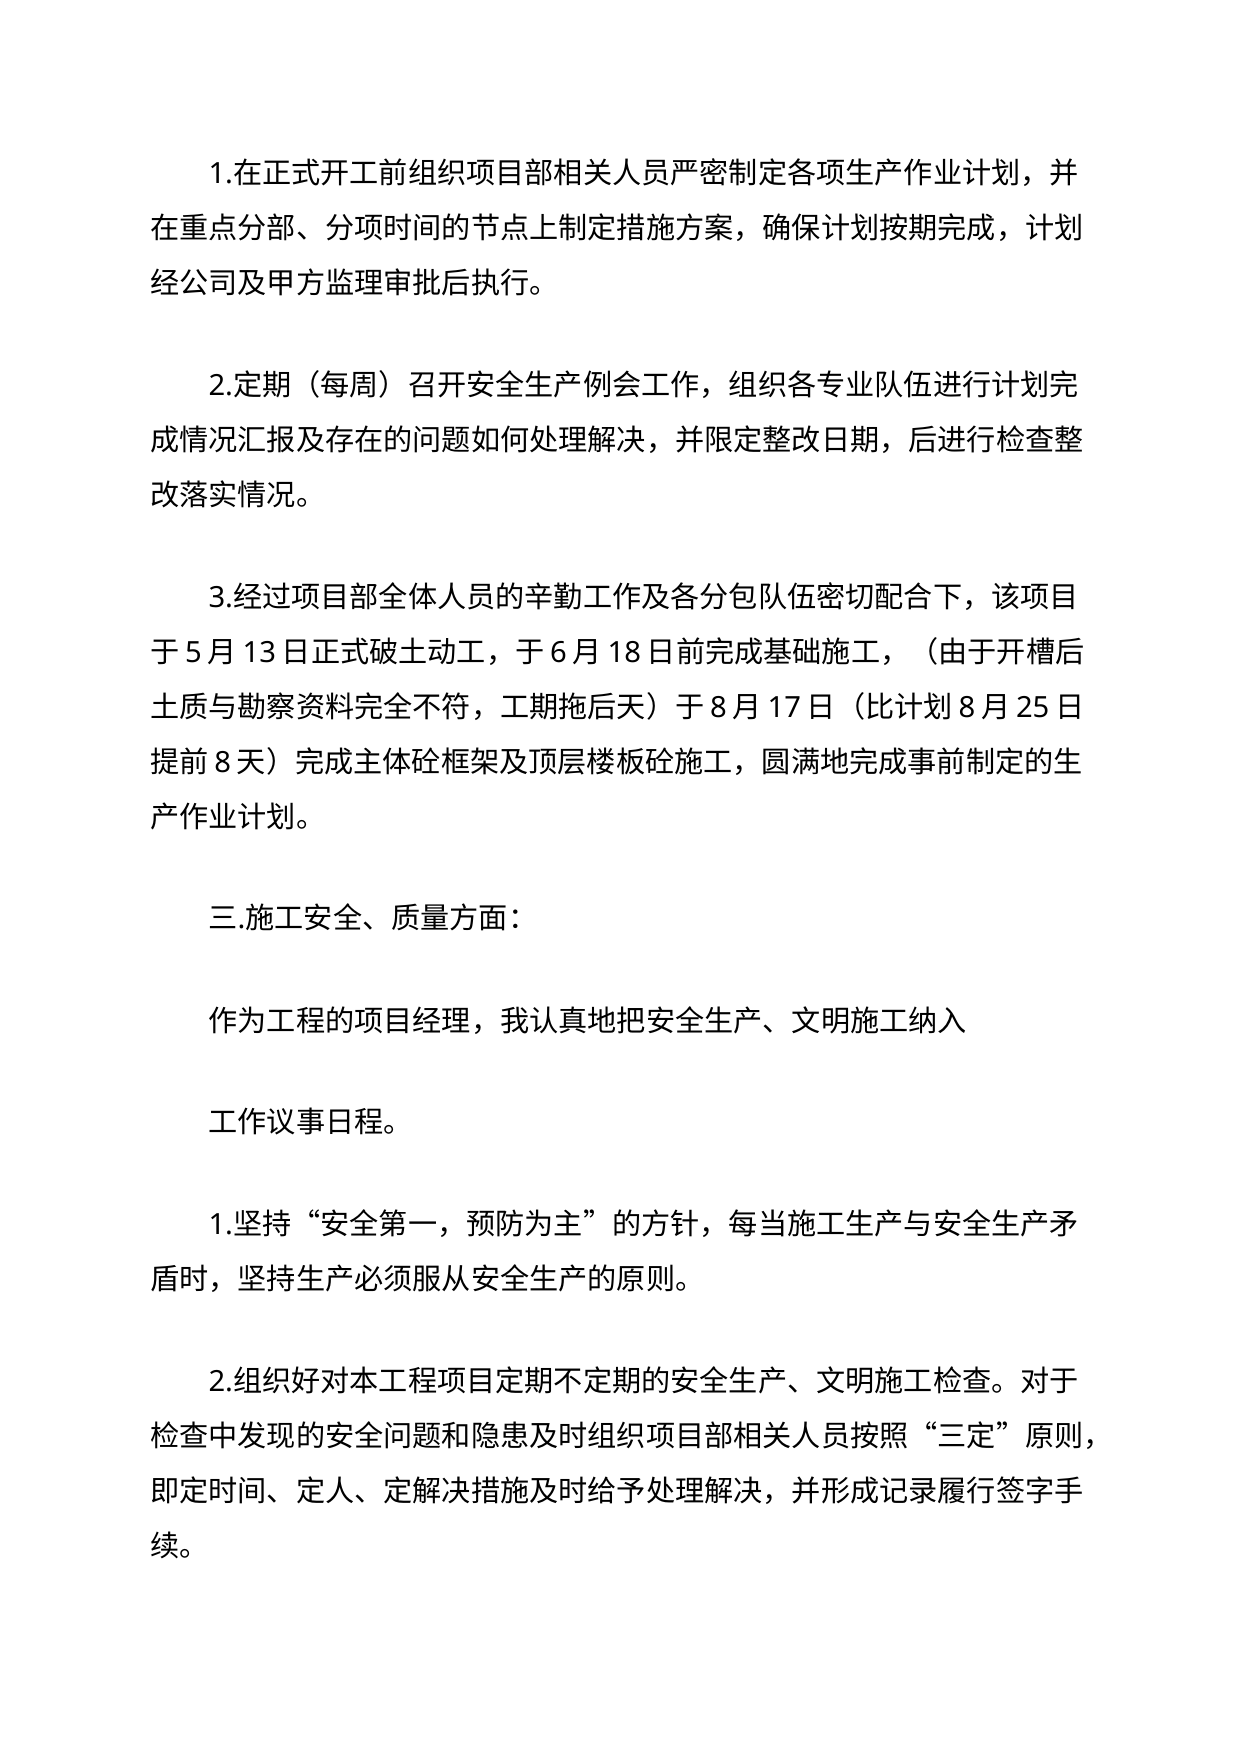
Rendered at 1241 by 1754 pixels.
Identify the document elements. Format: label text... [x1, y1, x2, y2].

text 三.施工安全、质量方面： [150, 895, 1090, 937]
text 1.在正式开工前组织项目部相关人员严密制定各项生产作业计划，并在重点分部、分项时间的节点上制定措施方案，确保计划按期完成，计划经公司及甲方监理审批后执行。 [150, 150, 1090, 302]
text 3.经过项目部全体人员的辛勤工作及各分包队伍密切配合下，该项目于5月13日正式破土动工，于6月18日前完成基础施工，（由于开槽后土质与勘察资料完全不符，工期拖后天）于8月17日（比计划8月25日提前8天）完成主体砼框架及顶层楼板砼施工，圆满地完成事前制定的生产作业计划。 [150, 573, 1090, 836]
text 2.组织好对本工程项目定期不定期的安全生产、文明施工检查。对于检查中发现的安全问题和隐患及时组织项目部相关人员按照“三定”原则，即定时间、定人、定解决措施及时给予处理解决，并形成记录履行签字手续。 [150, 1357, 1090, 1564]
text 1.坚持“安全第一，预防为主”的方针，每当施工生产与安全生产矛盾时，坚持生产必须服从安全生产的原则。 [150, 1201, 1090, 1298]
text 工作议事日程。 [150, 1099, 1090, 1141]
text 2.定期（每周）召开安全生产例会工作，组织各专业队伍进行计划完成情况汇报及存在的问题如何处理解决，并限定整改日期，后进行检查整改落实情况。 [150, 362, 1090, 514]
text 作为工程的项目经理，我认真地把安全生产、文明施工纳入 [150, 997, 1090, 1039]
